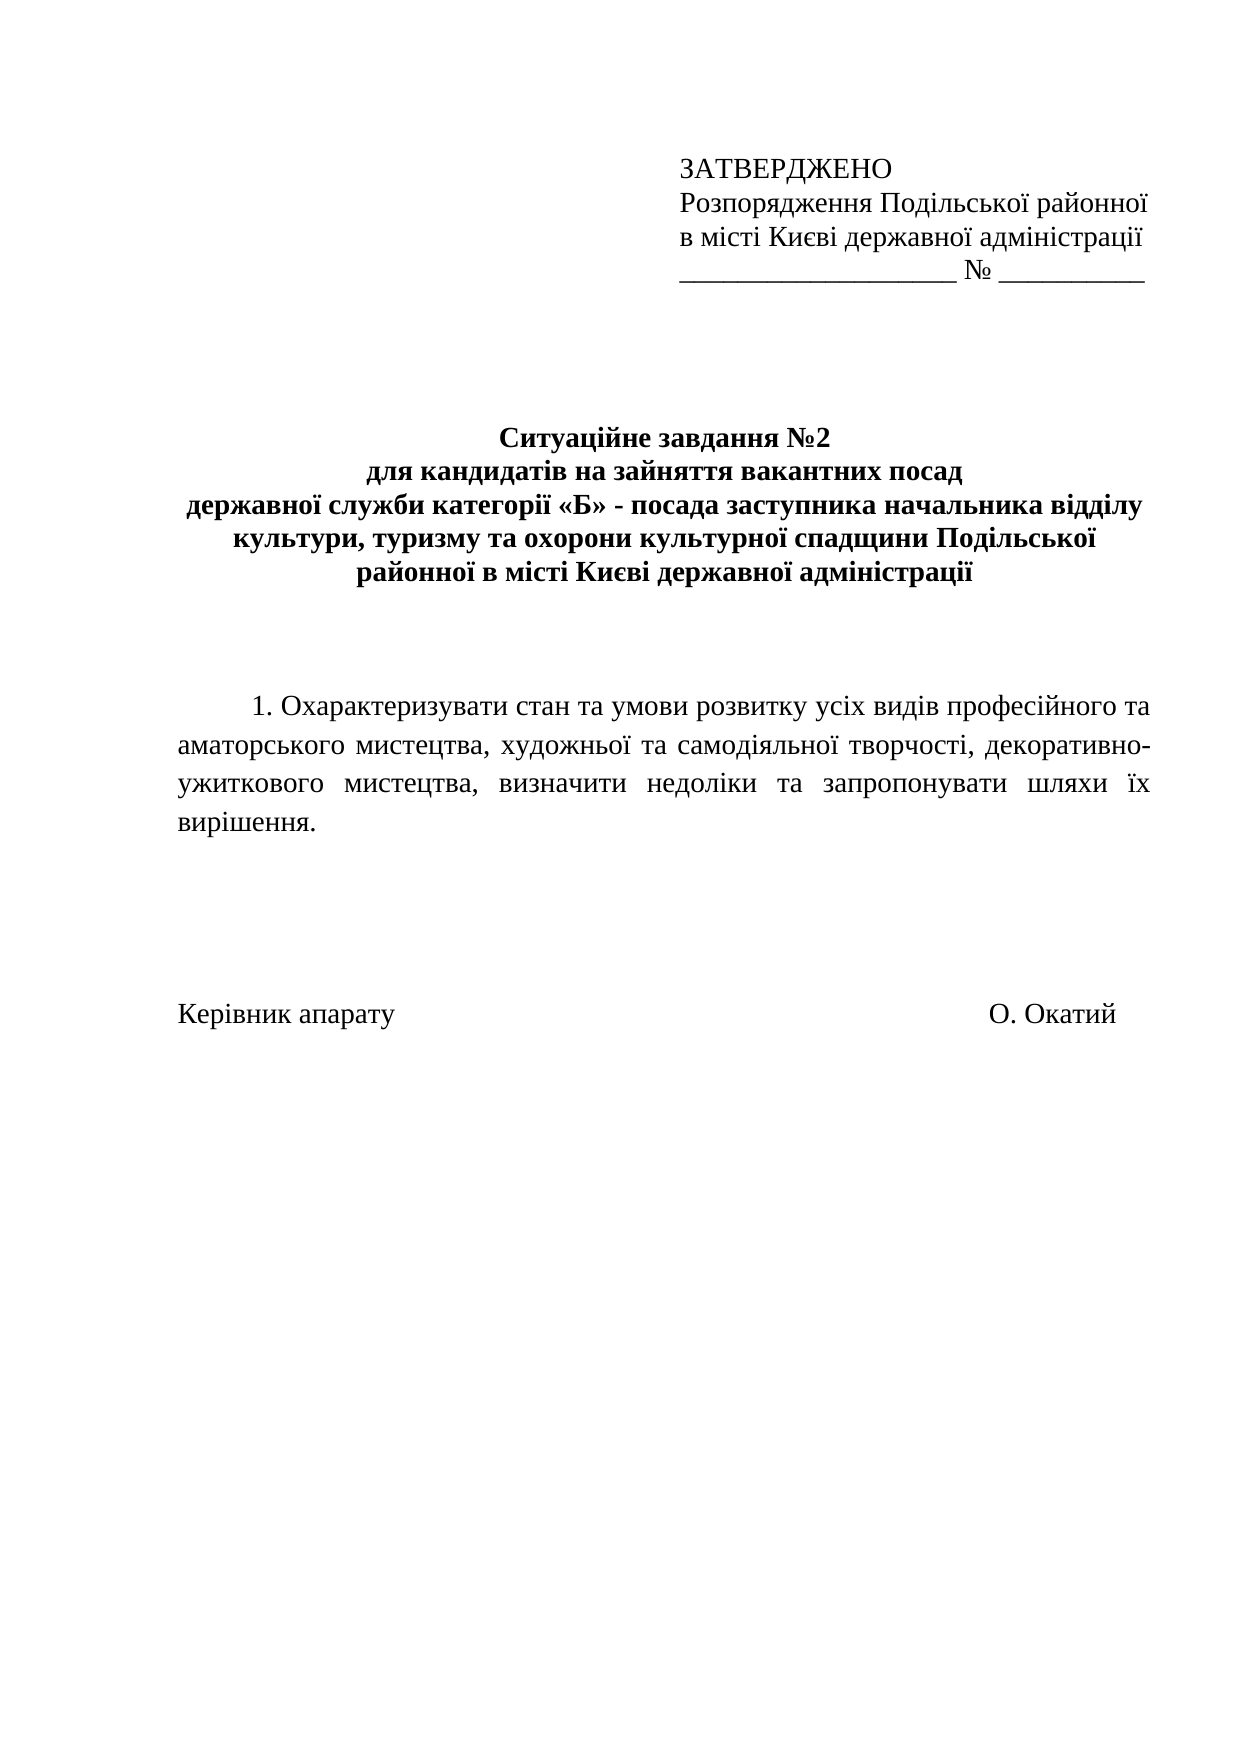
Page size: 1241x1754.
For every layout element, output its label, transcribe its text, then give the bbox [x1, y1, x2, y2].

text Ситуаційне завдання №2 [177, 420, 1152, 453]
text Керівник апарату О. Окатий [177, 997, 1152, 1030]
text ___________________ № __________ [679, 252, 1152, 286]
text державної служби категорії «Б» - посада заступника начальника відділу культури, туризму та охорони культурної спадщини Подільської районної в місті Києві державної адміністрації [177, 487, 1152, 588]
text 1. Охарактеризувати стан та умови розвитку усіх видів професійного та аматорського мистецтва, художньої та самодіяльної творчості, декоративно-ужиткового мистецтва, визначити недоліки та запропонувати шляхи їх вирішення. [177, 688, 1152, 837]
text Розпорядження Подільської районної [679, 185, 1152, 219]
text в місті Києві державної адміністрації [679, 219, 1152, 252]
text ЗАТВЕРДЖЕНО [606, 152, 1152, 185]
text для кандидатів на зайняття вакантних посад [177, 453, 1152, 487]
